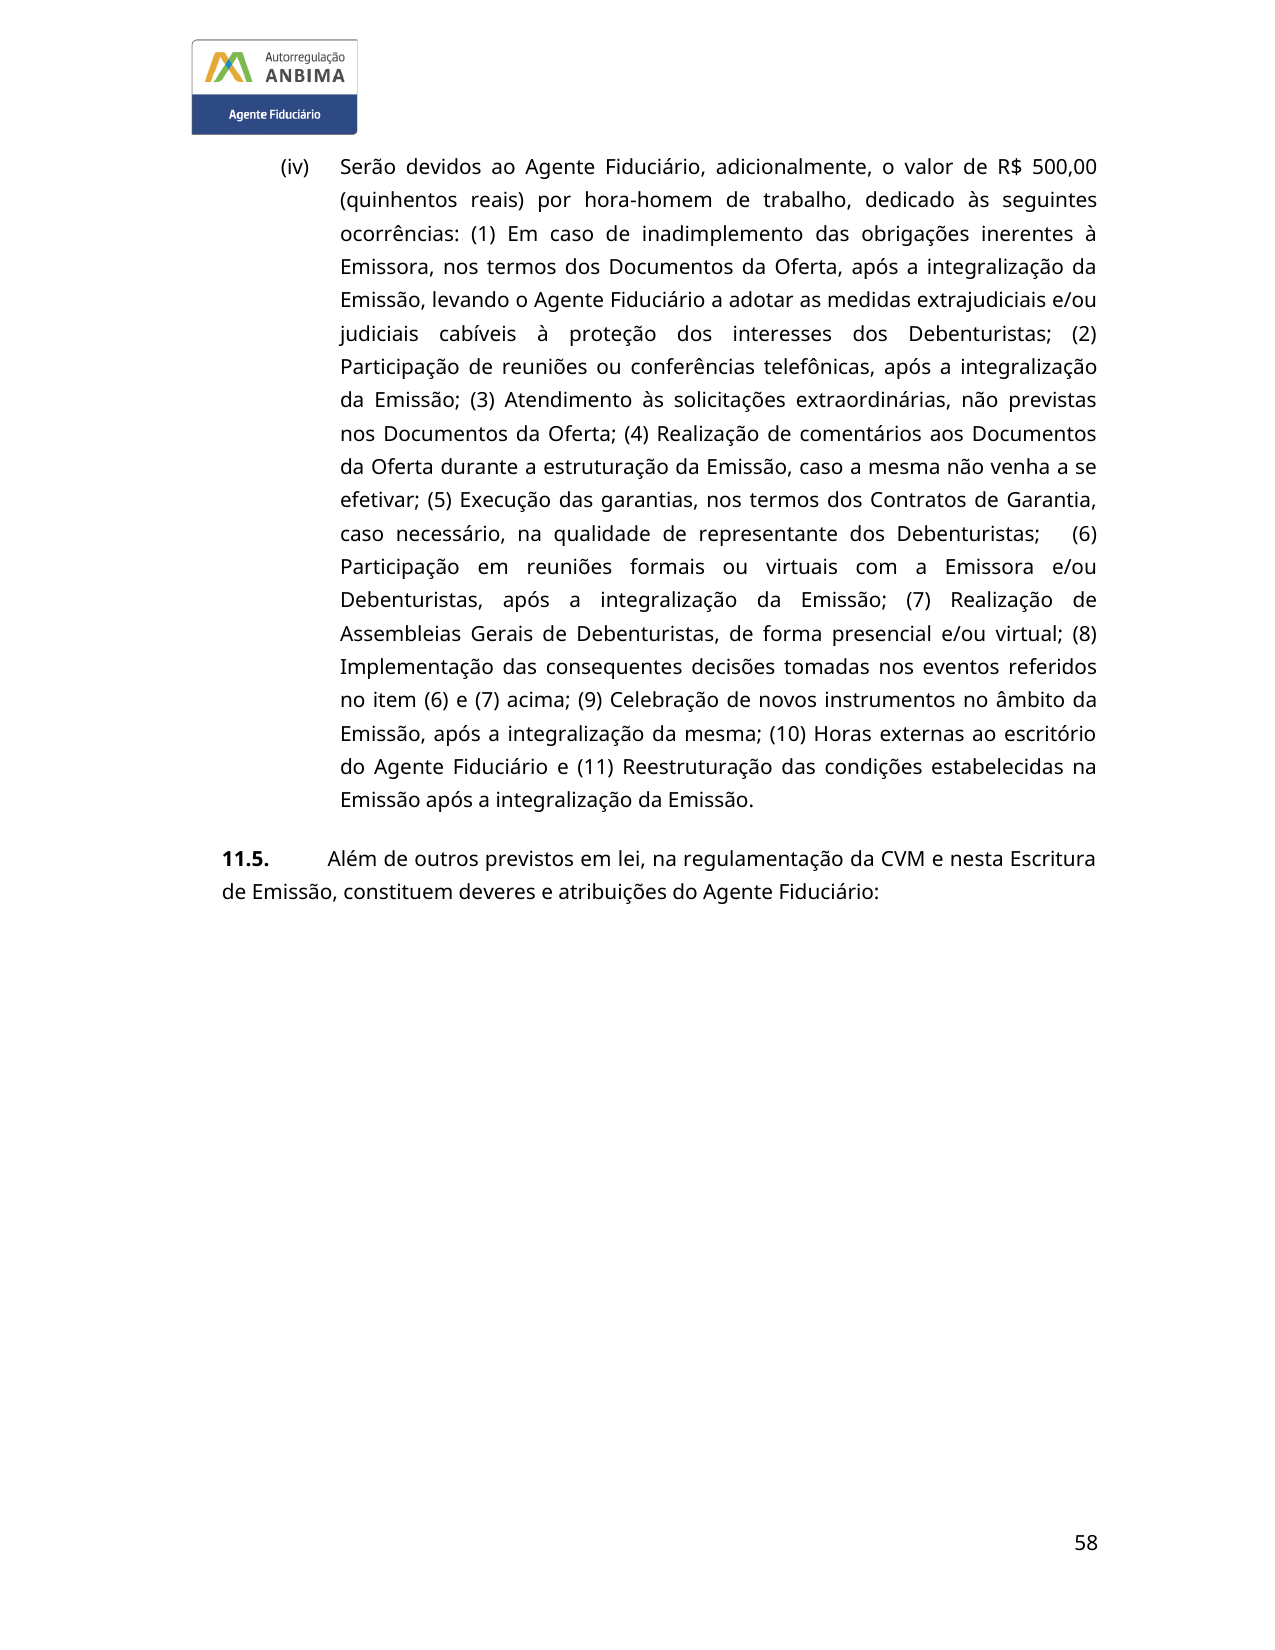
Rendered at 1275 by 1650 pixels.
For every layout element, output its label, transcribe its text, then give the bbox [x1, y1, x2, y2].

text Serão devidos ao Agente Fiduciário, adicionalmente, o valor de R$ 500,00 (quinhentos reais) por hora-homem de trabalho, dedicado às seguintes ocorrências: (1) Em caso de inadimplemento das obrigações inerentes à Emissora, nos termos dos Documentos da Oferta, após a integralização da Emissão, levando o Agente Fiduciário a adotar as medidas extrajudiciais e/ou judiciais cabíveis à proteção dos interesses dos Debenturistas; (2) Participação de reuniões ou conferências telefônicas, após a integralização da Emissão; (3) Atendimento às solicitações extraordinárias, não previstas nos Documentos da Oferta; (4) Realização de comentários aos Documentos da Oferta durante a estruturação da Emissão, caso a mesma não venha a se efetivar; (5) Execução das garantias, nos termos dos Contratos de Garantia, caso necessário, na qualidade de representante dos Debenturistas; (6) Participação em reuniões formais ou virtuais com a Emissora e/ou Debenturistas, após a integralização da Emissão; (7) Realização de Assembleias Gerais de Debenturistas, de forma presencial e/ou virtual; (8) Implementação das consequentes decisões tomadas nos eventos referidos no item (6) e (7) acima; (9) Celebração de novos instrumentos no âmbito da Emissão, após a integralização da mesma; (10) Horas externas ao escritório do Agente Fiduciário e (11) Reestruturação das condições estabelecidas na Emissão após a integralização da Emissão. [281, 148, 1098, 814]
picture [191, 39, 358, 135]
text Além de outros previstos em lei, na regulamentação da CVM e nesta Escritura de Emissão, constituem deveres e atribuições do Agente Fiduciário: [222, 839, 1098, 906]
